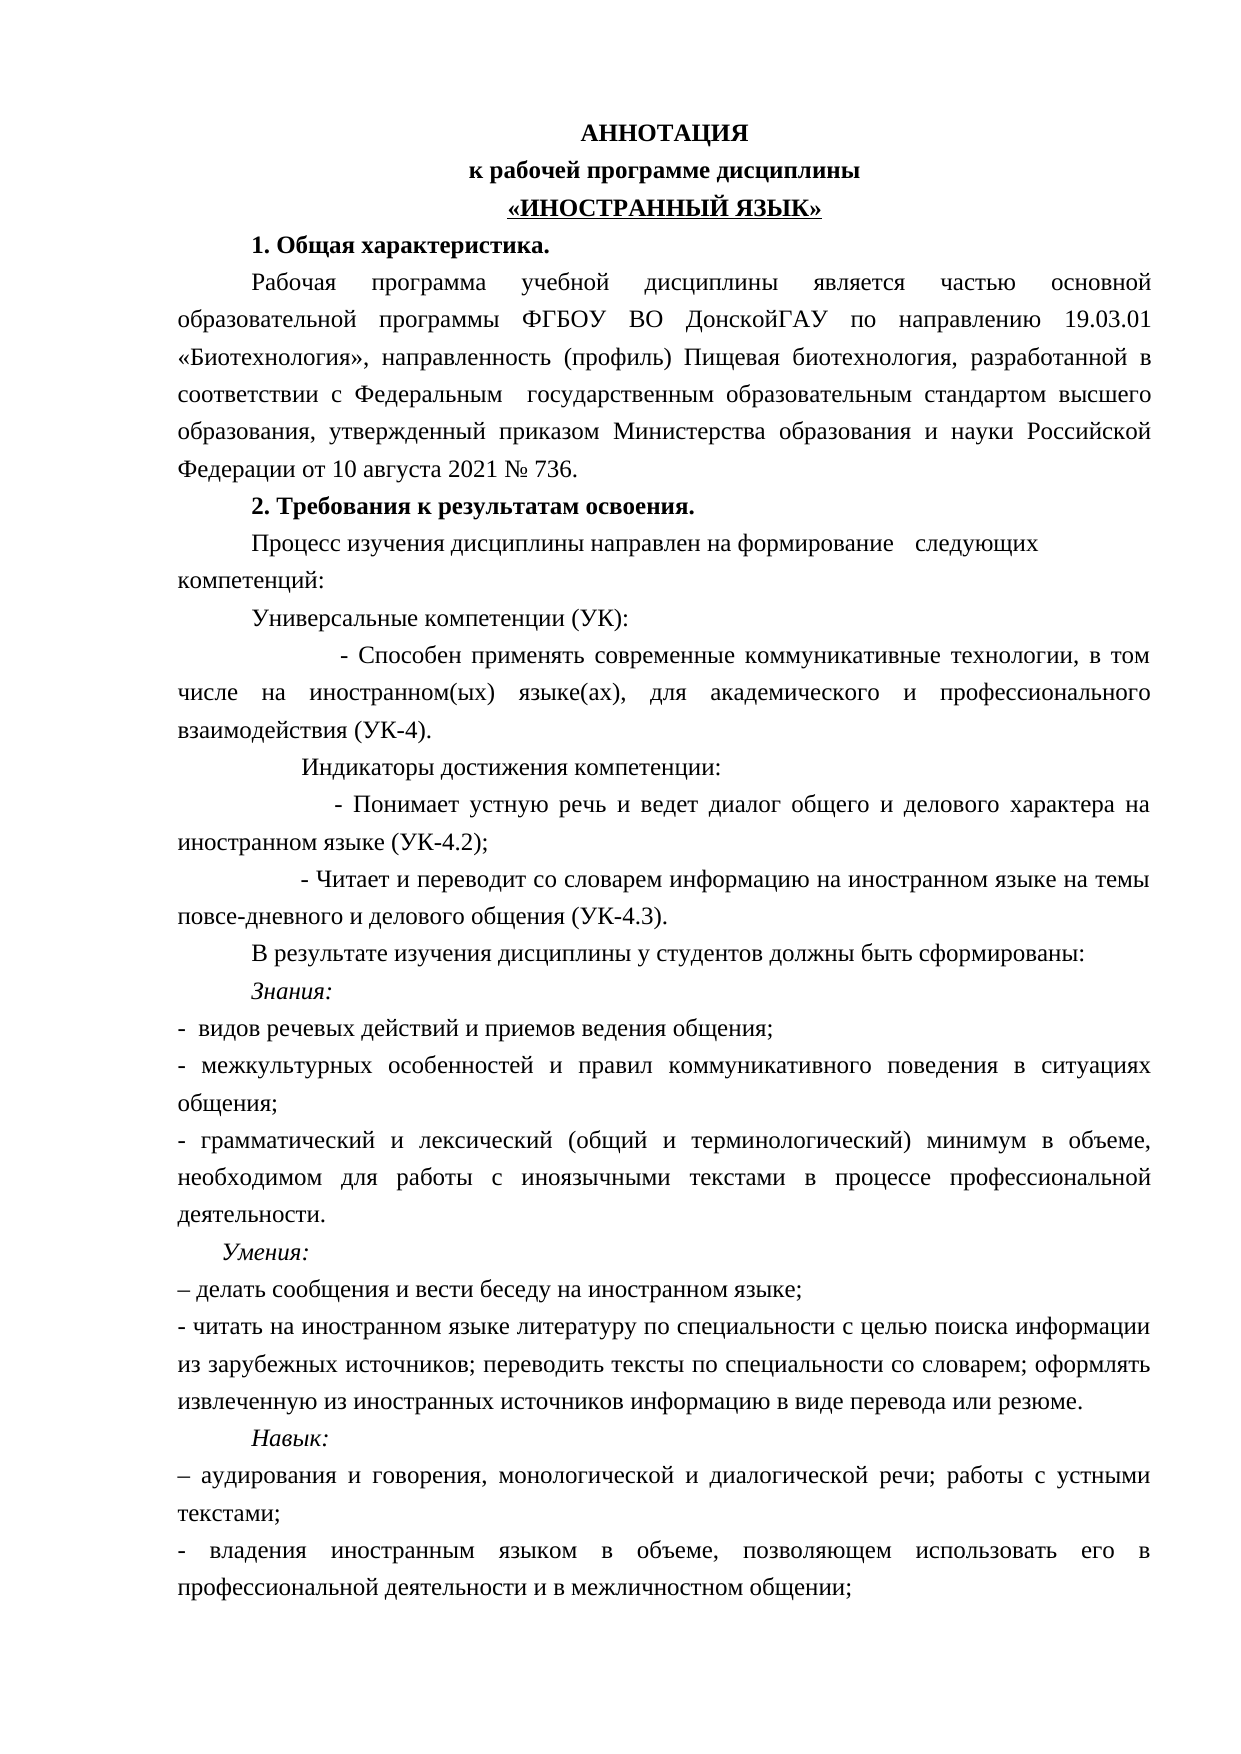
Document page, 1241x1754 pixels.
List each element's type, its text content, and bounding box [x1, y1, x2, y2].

text – делать сообщения и вести беседу на иностранном языке; [177, 1274, 1152, 1303]
text - межкультурных особенностей и правил коммуникативного поведения в ситуациях общения; [177, 1050, 1152, 1116]
text Процесс изучения дисциплины направлен на формирование следующих компетенций: [177, 528, 1152, 594]
text Универсальные компетенции (УК): [177, 603, 1152, 632]
text Навык: [177, 1423, 1152, 1452]
text Умения: [177, 1237, 1152, 1266]
text 2. Требования к результатам освоения. [177, 491, 1152, 520]
text - видов речевых действий и приемов ведения общения; [177, 1013, 1152, 1042]
text Знания: [177, 976, 1152, 1004]
text АННОТАЦИЯ [177, 118, 1152, 147]
text – аудирования и говорения, монологической и диалогической речи; работы с устными текстами; [177, 1461, 1152, 1527]
text В результате изучения дисциплины у студентов должны быть сформированы: [177, 938, 1152, 967]
text «ИНОСТРАННЫЙ ЯЗЫК» [177, 193, 1152, 221]
text - владения иностранным языком в объеме, позволяющем использовать его в профессиональной деятельности и в межличностном общении; [177, 1535, 1152, 1601]
text - Читает и переводит со словарем информацию на иностранном языке на темы повсе-дневного и делового общения (УК-4.3). [177, 864, 1152, 930]
text Индикаторы достижения компетенции: [177, 752, 1152, 781]
text - грамматический и лексический (общий и терминологический) минимум в объеме, необходимом для работы с иноязычными текстами в процессе профессиональной деятельности. [177, 1125, 1152, 1228]
text 1. Общая характеристика. [177, 230, 1152, 259]
text к рабочей программе дисциплины [177, 155, 1152, 184]
text Рабочая программа учебной дисциплины является частью основной образовательной программы ФГБОУ ВО ДонскойГАУ по направлению 19.03.01 «Биотехнология», направленность (профиль) Пищевая биотехнология, разработанной в соответствии с Федеральным государственным образовательным стандартом высшего образования, утвержденный приказом Министерства образования и науки Российской Федерации от 10 августа 2021 № 736. [177, 267, 1152, 482]
text - Способен применять современные коммуникативные технологии, в том числе на иностранном(ых) языке(ах), для академического и профессионального взаимодействия (УК-4). [177, 640, 1152, 743]
text - Понимает устную речь и ведет диалог общего и делового характера на иностранном языке (УК-4.2); [177, 789, 1152, 855]
text - читать на иностранном языке литературу по специальности с целью поиска информации из зарубежных источников; переводить тексты по специальности со словарем; оформлять извлеченную из иностранных источников информацию в виде перевода или резюме. [177, 1311, 1152, 1415]
